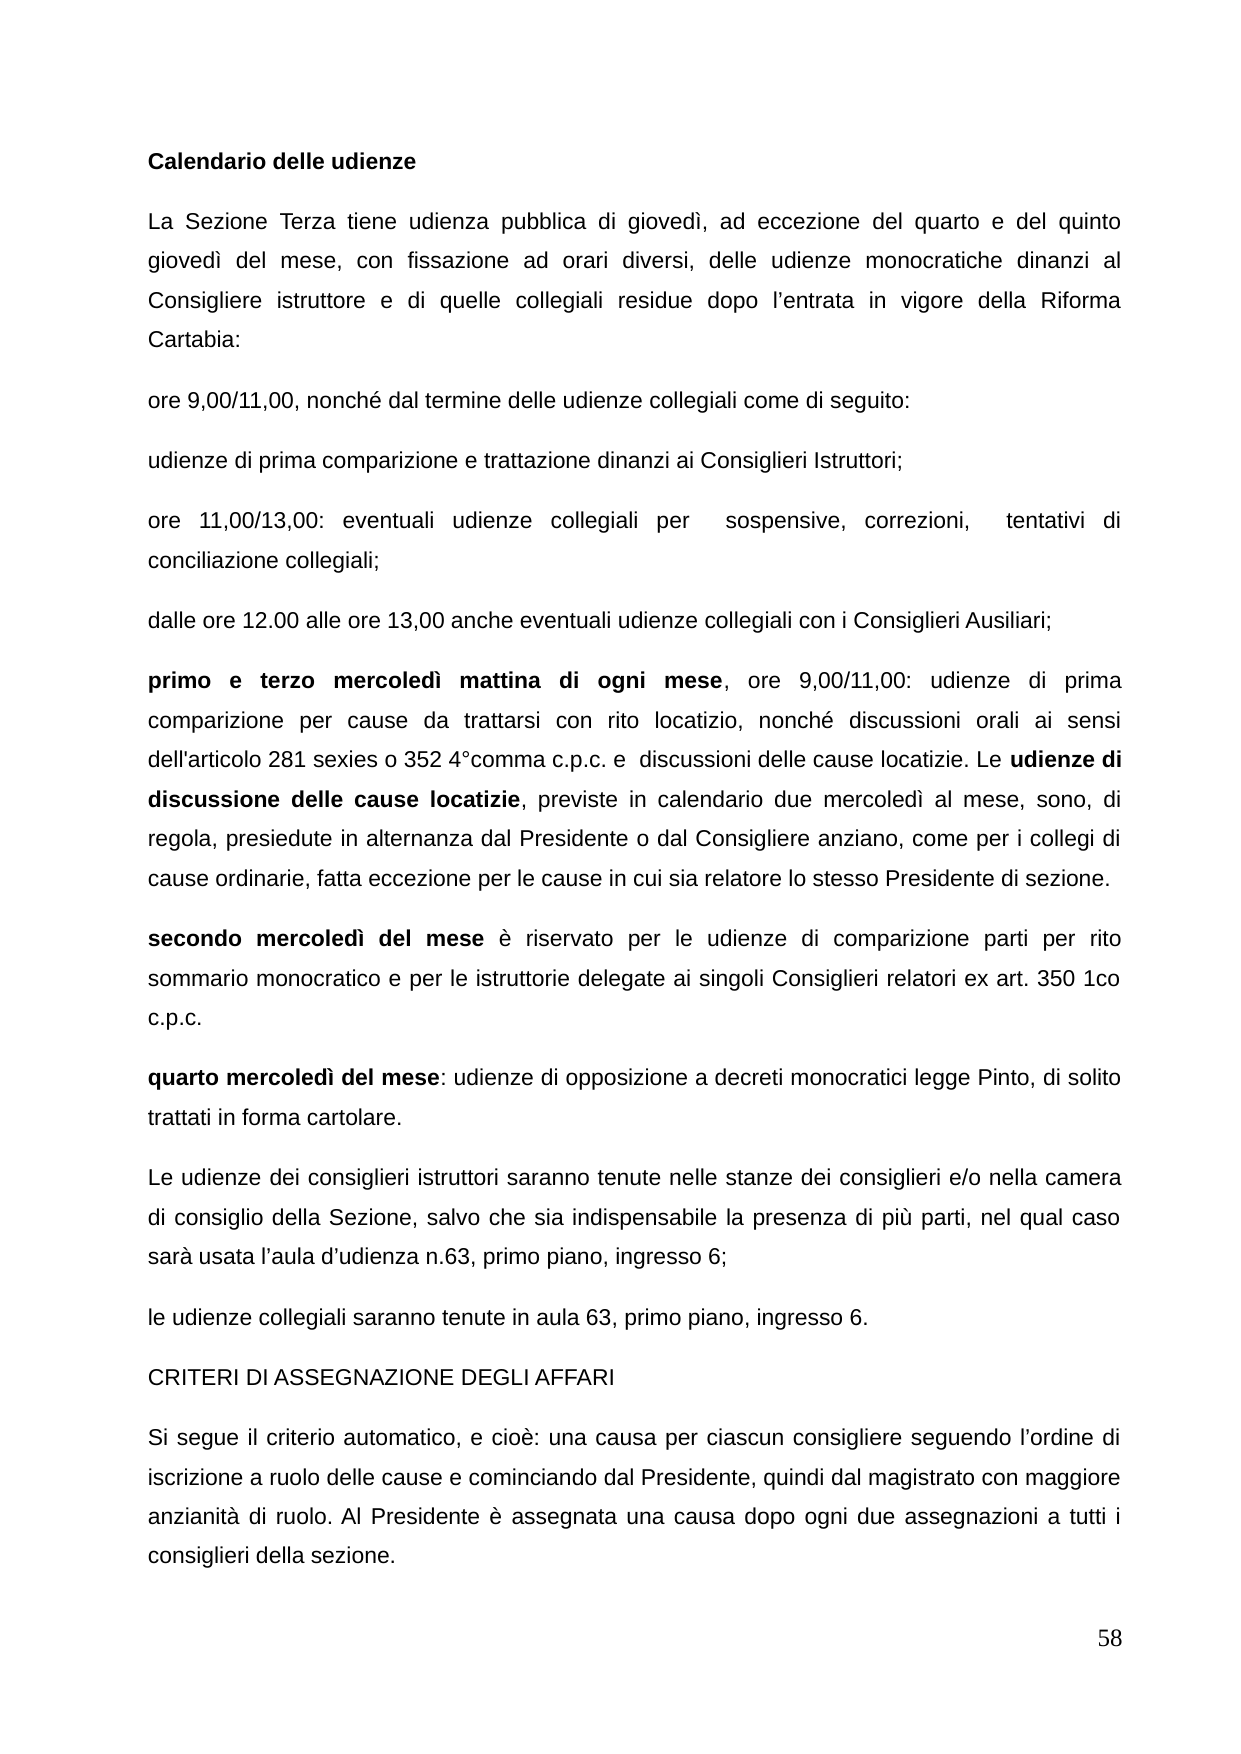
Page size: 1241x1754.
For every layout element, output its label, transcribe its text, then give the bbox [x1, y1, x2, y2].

text La Sezione Terza tiene udienza pubblica di giovedì, ad eccezione del quarto e del quinto giovedì del mese, con fissazione ad orari diversi, delle udienze monocratiche dinanzi al Consigliere istruttore e di quelle collegiali residue dopo l’entrata in vigore della Riforma Cartabia: [148, 208, 1122, 353]
text dalle ore 12.00 alle ore 13,00 anche eventuali udienze collegiali con i Consiglieri Ausiliari; [148, 607, 1122, 633]
text CRITERI DI ASSEGNAZIONE DEGLI AFFARI [148, 1364, 1122, 1390]
text ore 9,00/11,00, nonché dal termine delle udienze collegiali come di seguito: [148, 387, 1122, 413]
text Le udienze dei consiglieri istruttori saranno tenute nelle stanze dei consiglieri e/o nella camera di consiglio della Sezione, salvo che sia indispensabile la presenza di più parti, nel qual caso sarà usata l’aula d’udienza n.63, primo piano, ingresso 6; [148, 1164, 1122, 1269]
text udienze di prima comparizione e trattazione dinanzi ai Consiglieri Istruttori; [148, 447, 1122, 473]
text ore 11,00/13,00: eventuali udienze collegiali per sospensive, correzioni, tentativi di conciliazione collegiali; [148, 507, 1122, 573]
text le udienze collegiali saranno tenute in aula 63, primo piano, ingresso 6. [148, 1303, 1122, 1330]
text quarto mercoledì del mese: udienze di opposizione a decreti monocratici legge Pinto, di solito trattati in forma cartolare. [148, 1064, 1122, 1130]
text Si segue il criterio automatico, e cioè: una causa per ciascun consigliere seguendo l’ordine di iscrizione a ruolo delle cause e cominciando dal Presidente, quindi dal magistrato con maggiore anzianità di ruolo. Al Presidente è assegnata una causa dopo ogni due assegnazioni a tutti i consiglieri della sezione. [148, 1424, 1122, 1569]
text primo e terzo mercoledì mattina di ogni mese, ore 9,00/11,00: udienze di prima comparizione per cause da trattarsi con rito locatizio, nonché discussioni orali ai sensi dell'articolo 281 sexies o 352 4°comma c.p.c. e discussioni delle cause locatizie. Le udienze di discussione delle cause locatizie, previste in calendario due mercoledì al mese, sono, di regola, presiedute in alternanza dal Presidente o dal Consigliere anziano, come per i collegi di cause ordinarie, fatta eccezione per le cause in cui sia relatore lo stesso Presidente di sezione. [148, 667, 1122, 891]
text secondo mercoledì del mese è riservato per le udienze di comparizione parti per rito sommario monocratico e per le istruttorie delegate ai singoli Consiglieri relatori ex art. 350 1co c.p.c. [148, 925, 1122, 1030]
text Calendario delle udienze [148, 148, 1122, 174]
